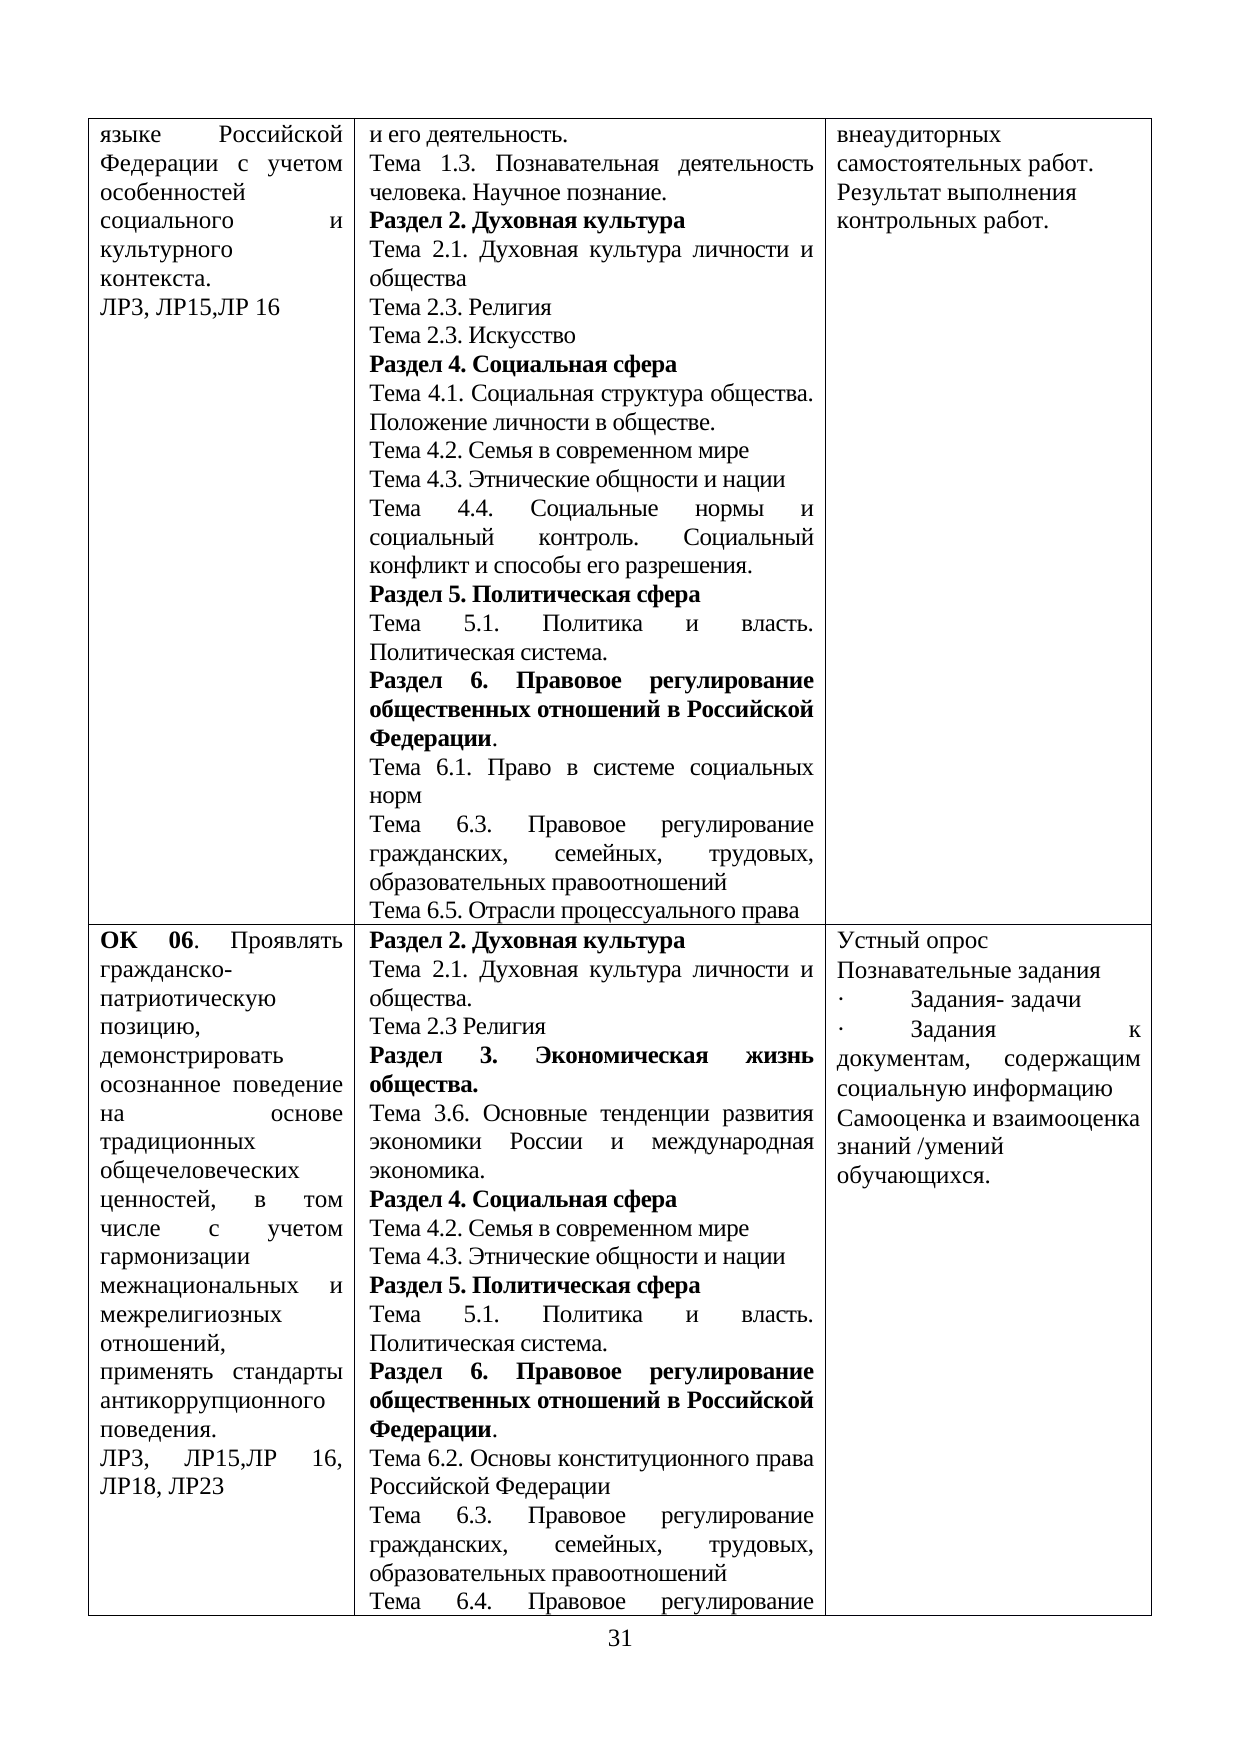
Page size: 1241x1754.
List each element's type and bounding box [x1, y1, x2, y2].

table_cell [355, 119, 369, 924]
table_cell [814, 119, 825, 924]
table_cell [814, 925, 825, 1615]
table_cell [826, 925, 1151, 1615]
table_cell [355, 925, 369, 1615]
table_cell [89, 119, 354, 924]
table_cell [89, 925, 354, 1615]
table_cell [826, 119, 1151, 924]
